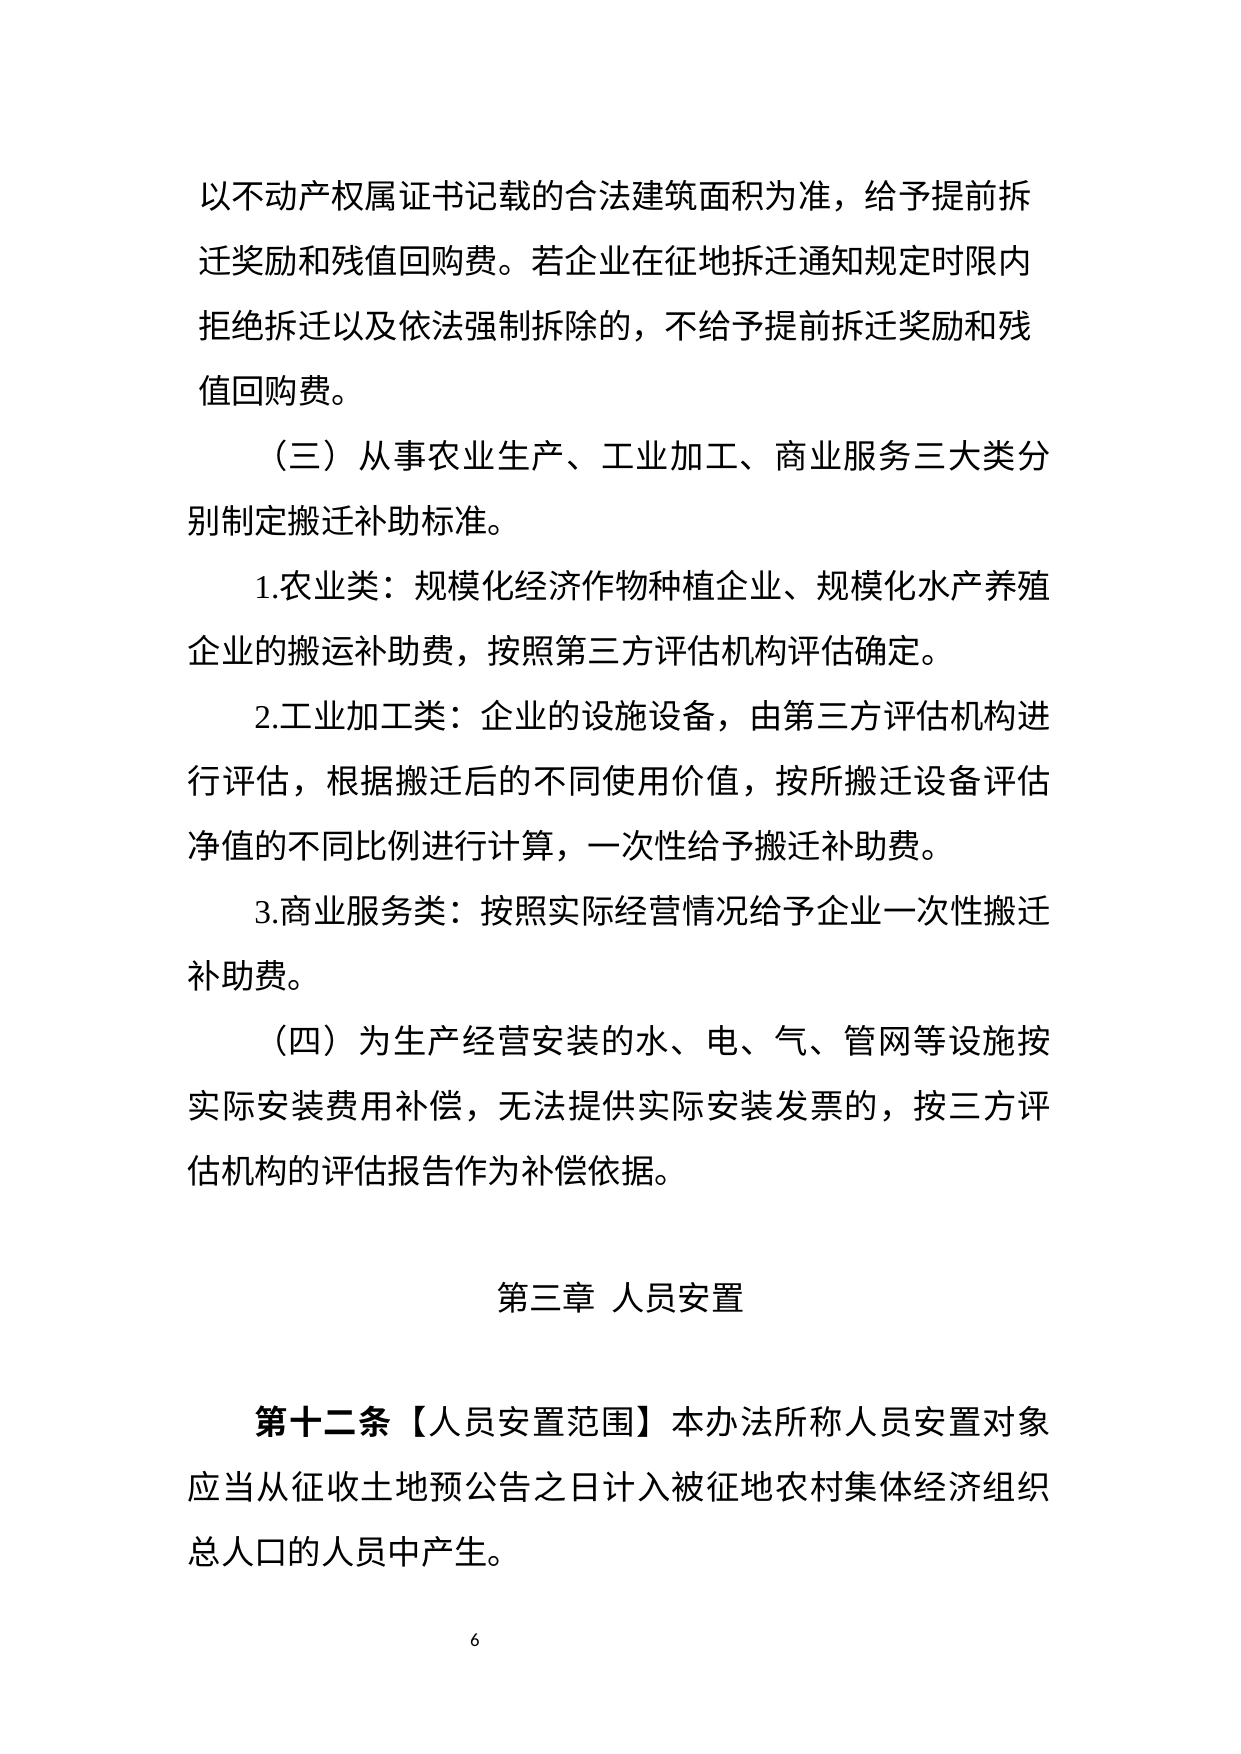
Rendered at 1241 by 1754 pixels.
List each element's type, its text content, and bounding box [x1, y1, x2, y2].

text 1.农业类：规模化经济作物种植企业、规模化水产养殖企业的搬运补助费，按照第三方评估机构评估确定。 [187, 552, 1053, 682]
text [198, 162, 1053, 422]
text （三）从事农业生产、工业加工、商业服务三大类分别制定搬迁补助标准。 [187, 422, 1053, 552]
text 第三章 人员安置 [187, 1262, 1053, 1323]
text 3.商业服务类：按照实际经营情况给予企业一次性搬迁补助费。 [187, 877, 1053, 1007]
text 2.工业加工类：企业的设施设备，由第三方评估机构进行评估，根据搬迁后的不同使用价值，按所搬迁设备评估净值的不同比例进行计算，一次性给予搬迁补助费。 [187, 682, 1053, 877]
text （四）为生产经营安装的水、电、气、管网等设施按实际安装费用补偿，无法提供实际安装发票的，按三方评估机构的评估报告作为补偿依据。 [187, 1007, 1053, 1202]
text 第十二条【人员安置范围】本办法所称人员安置对象应当从征收土地预公告之日计入被征地农村集体经济组织总人口的人员中产生。 [187, 1388, 1053, 1583]
